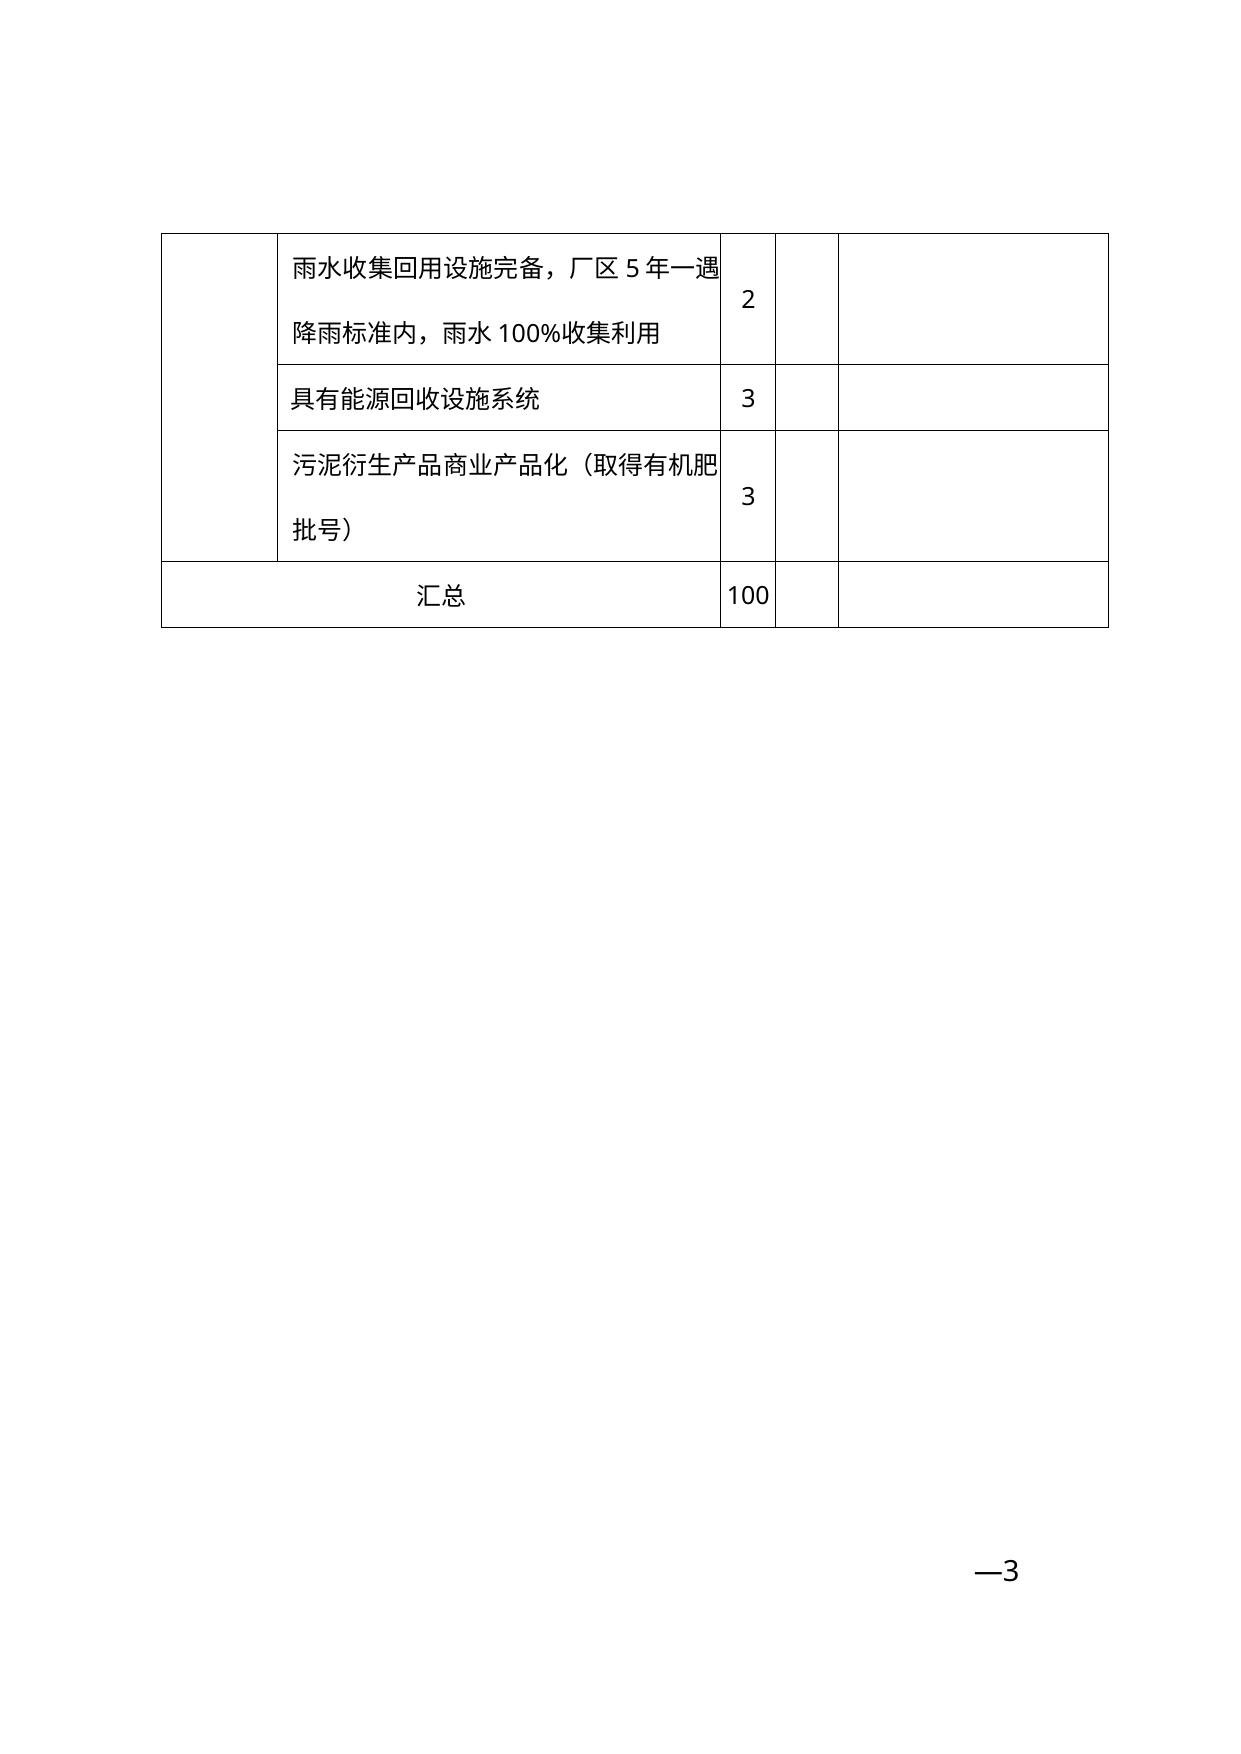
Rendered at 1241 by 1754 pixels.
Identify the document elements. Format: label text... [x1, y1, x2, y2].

table_cell [839, 431, 1108, 561]
table_cell [839, 365, 1108, 430]
table_cell [776, 431, 838, 561]
table_cell [839, 234, 1108, 364]
table_cell 具有能源回收设施系统 [278, 365, 720, 430]
table_cell 3 [721, 431, 775, 561]
table_cell [776, 234, 838, 364]
table_cell 汇总 [162, 562, 720, 627]
table_cell [776, 365, 838, 430]
table_cell 2 [721, 234, 775, 364]
table_cell 3 [721, 365, 775, 430]
table_cell [839, 562, 1108, 627]
table_cell [776, 562, 838, 627]
table_cell 污泥衍生产品商业产品化（取得有机肥批号） [278, 431, 720, 561]
table_cell 100 [721, 562, 775, 627]
table_cell 雨水收集回用设施完备，厂区5年一遇降雨标准内，雨水100%收集利用 [278, 234, 720, 364]
